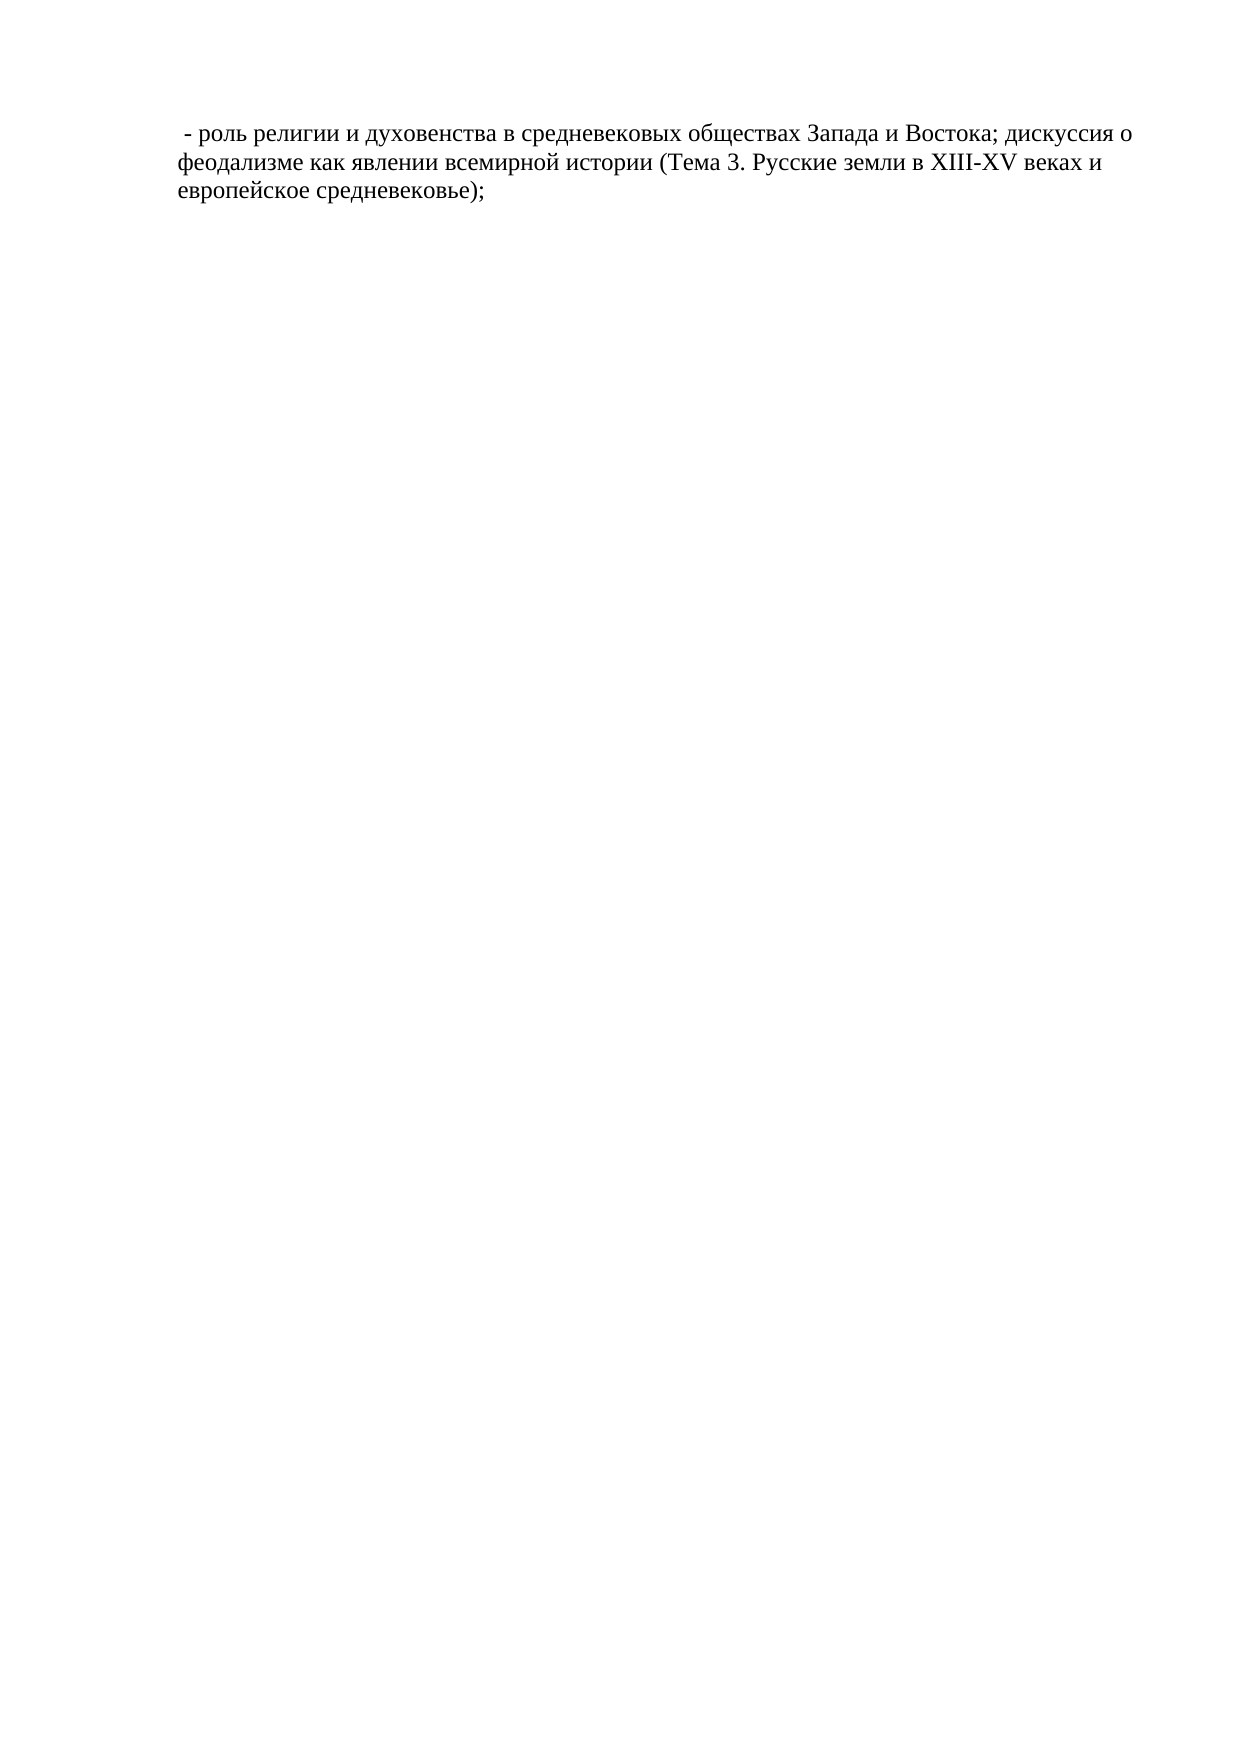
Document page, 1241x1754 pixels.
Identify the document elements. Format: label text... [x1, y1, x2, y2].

text - роль религии и духовенства в средневековых обществах Запада и Востока; дискуссия о феодализме как явлении всемирной истории (Тема 3. Русские земли в XIII-XV веках и европейское средневековье); [177, 118, 1152, 204]
